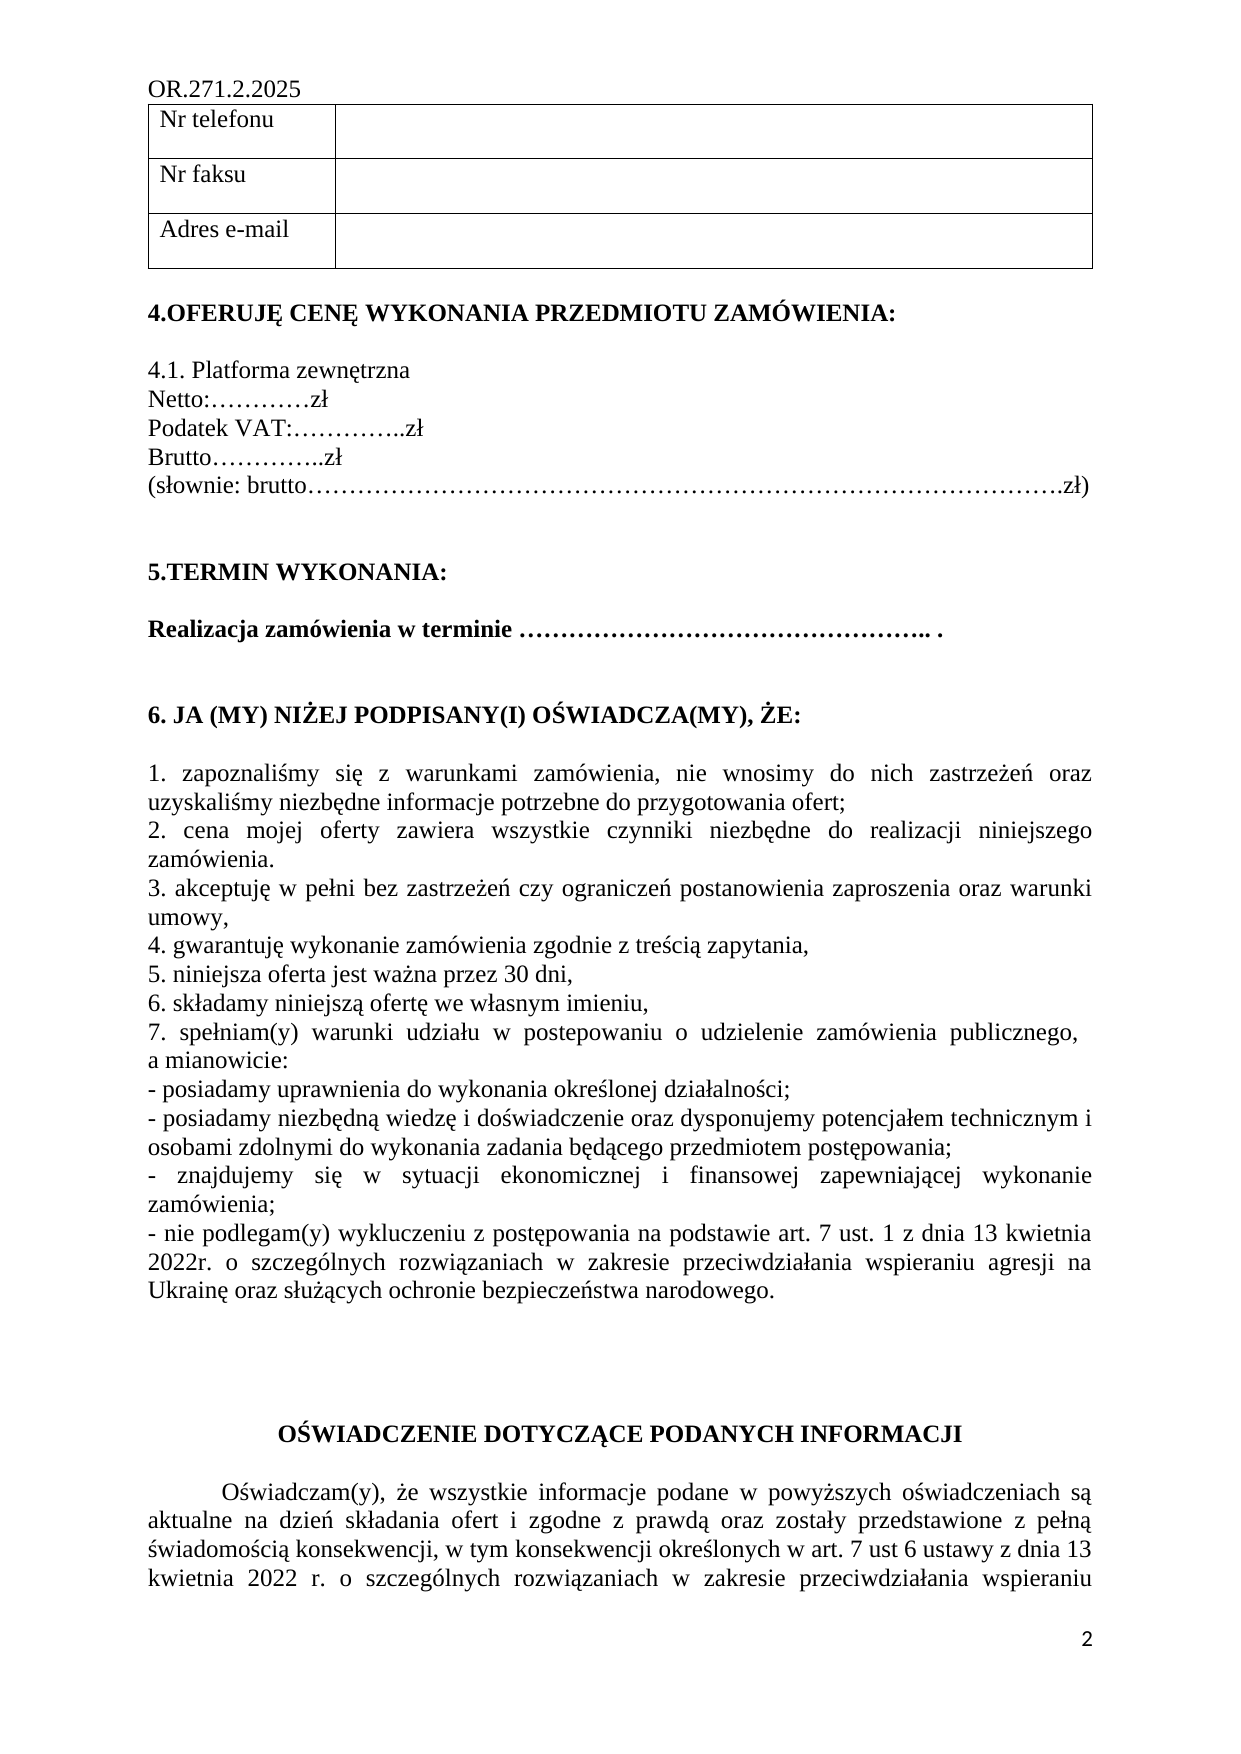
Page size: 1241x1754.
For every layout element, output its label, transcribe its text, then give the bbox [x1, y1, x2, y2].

text - nie podlegam(y) wykluczeniu z postępowania na podstawie art. 7 ust. 1 z dnia 13 kwietnia 2022r. o szczególnych rozwiązaniach w zakresie przeciwdziałania wspieraniu agresji na Ukrainę oraz służących ochronie bezpieczeństwa narodowego. [148, 1218, 1093, 1304]
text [148, 1477, 1093, 1592]
text 5.TERMIN WYKONANIA: [148, 557, 1093, 585]
text 1. zapoznaliśmy się z warunkami zamówienia, nie wnosimy do nich zastrzeżeń oraz uzyskaliśmy niezbędne informacje potrzebne do przygotowania ofert; [148, 758, 1093, 815]
text - posiadamy uprawnienia do wykonania określonej działalności; [148, 1074, 1093, 1103]
text 3. akceptuję w pełni bez zastrzeżeń czy ograniczeń postanowienia zaproszenia oraz warunki umowy, [148, 873, 1093, 930]
text 5. niniejsza oferta jest ważna przez 30 dni, [148, 959, 1093, 988]
table_cell [336, 214, 1092, 268]
table_cell [336, 159, 1092, 213]
text Realizacja zamówienia w terminie ………………………………………….. . [148, 614, 1093, 643]
text 6. składamy niniejszą ofertę we własnym imieniu, [148, 988, 1093, 1017]
text 4. gwarantuję wykonanie zamówienia zgodnie z treścią zapytania, [148, 930, 1093, 959]
text OŚWIADCZENIE DOTYCZĄCE PODANYCH INFORMACJI [148, 1419, 1093, 1448]
text Brutto…………..zł [148, 442, 1093, 470]
text - znajdujemy się w sytuacji ekonomicznej i finansowej zapewniającej wykonanie zamówienia; [148, 1160, 1093, 1218]
text 4.1. Platforma zewnętrzna [148, 355, 1093, 384]
table_cell [336, 105, 1092, 158]
text Netto:…………zł [148, 384, 1093, 413]
text (słownie: brutto……………………………………………………………………………….zł) [148, 470, 1093, 499]
text Podatek VAT:…………..zł [148, 413, 1093, 442]
text 7. spełniam(y) warunki udziału w postepowaniu o udzielenie zamówienia publicznego, a mianowicie: [148, 1017, 1093, 1074]
text 4.OFERUJĘ CENĘ WYKONANIA PRZEDMIOTU ZAMÓWIENIA: [148, 298, 1093, 327]
text 2. cena mojej oferty zawiera wszystkie czynniki niezbędne do realizacji niniejszego zamówienia. [148, 815, 1093, 873]
text - posiadamy niezbędną wiedzę i doświadczenie oraz dysponujemy potencjałem technicznym i osobami zdolnymi do wykonania zadania będącego przedmiotem postępowania; [148, 1103, 1093, 1160]
text 6. JA (MY) NIŻEJ PODPISANY(I) OŚWIADCZA(MY), ŻE: [148, 700, 1093, 729]
table_cell Nr faksu [149, 159, 335, 213]
table_cell Nr telefonu [149, 105, 335, 158]
table_cell Adres e-mail [149, 214, 335, 268]
